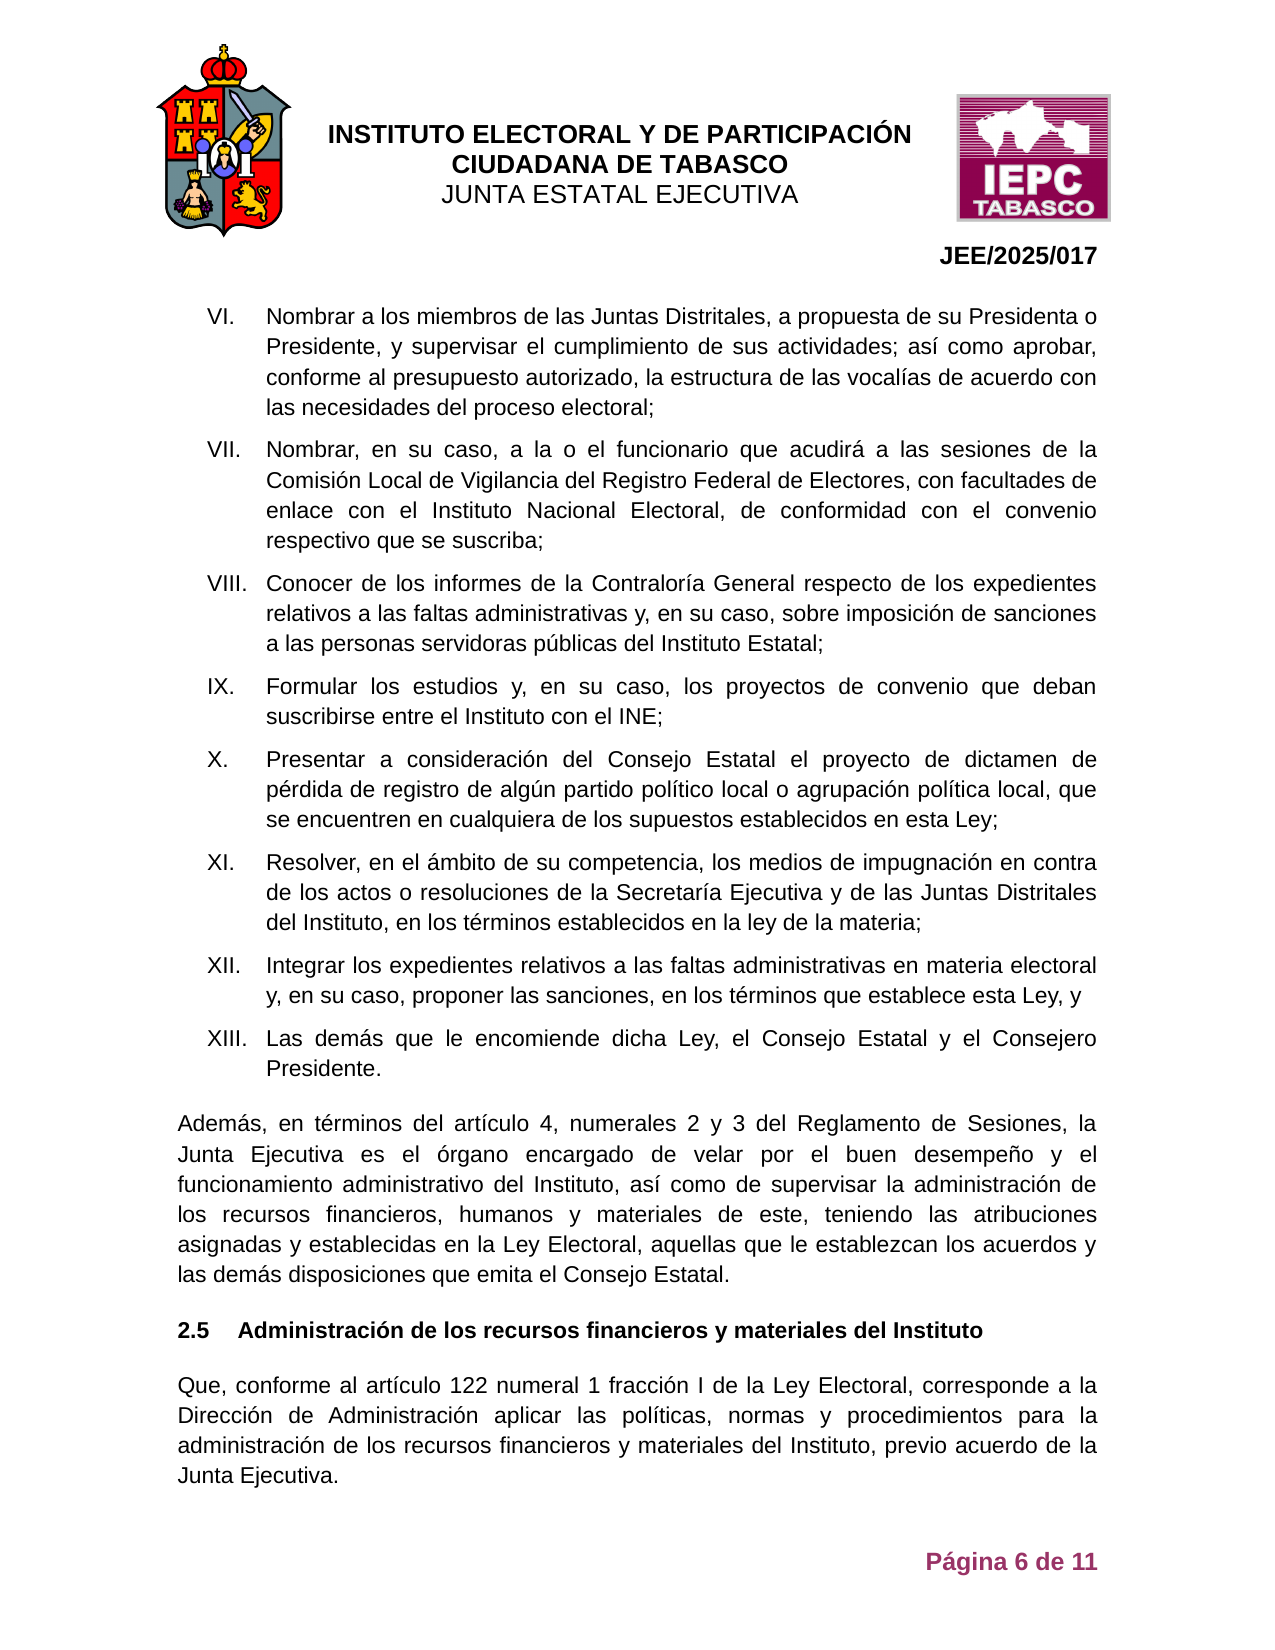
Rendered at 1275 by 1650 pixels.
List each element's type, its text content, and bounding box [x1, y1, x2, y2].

list Nombrar, en su caso, a la o el funcionario que acudirá a las sesiones de la Comisión Local de Vigilancia del Registro Federal de Electores, con facultades de enlace con el Instituto Nacional Electoral, de conformidad con el convenio respectivo que se suscriba; [207, 436, 1098, 553]
list Conocer de los informes de la Contraloría General respecto de los expedientes relativos a las faltas administrativas y, en su caso, sobre imposición de sanciones a las personas servidoras públicas del Instituto Estatal; [207, 570, 1098, 656]
list Resolver, en el ámbito de su competencia, los medios de impugnación en contra de los actos o resoluciones de la Secretaría Ejecutiva y de las Juntas Distritales del Instituto, en los términos establecidos en la ley de la materia; [207, 849, 1098, 936]
list Presentar a consideración del Consejo Estatal el proyecto de dictamen de pérdida de registro de algún partido político local o agrupación política local, que se encuentren en cualquiera de los supuestos establecidos en esta Ley; [207, 746, 1098, 832]
list Integrar los expedientes relativos a las faltas administrativas en materia electoral y, en su caso, proponer las sanciones, en los términos que establece esta Ley, y [207, 952, 1098, 1008]
list Las demás que le encomiende dicha Ley, el Consejo Estatal y el Consejero Presidente. [207, 1025, 1098, 1081]
picture [147, 44, 295, 241]
list Nombrar a los miembros de las Juntas Distritales, a propuesta de su Presidenta o Presidente, y supervisar el cumplimiento de sus actividades; así como aprobar, conforme al presupuesto autorizado, la estructura de las vocalías de acuerdo con las necesidades del proceso electoral; [207, 303, 1098, 420]
text Además, en términos del artículo 4, numerales 2 y 3 del Reglamento de Sesiones, la Junta Ejecutiva es el órgano encargado de velar por el buen desempeño y el funcionamiento administrativo del Instituto, así como de supervisar la administración de los recursos financieros, humanos y materiales de este, teniendo las atribuciones asignadas y establecidas en la Ley Electoral, aquellas que le establezcan los acuerdos y las demás disposiciones que emita el Consejo Estatal. [177, 1110, 1098, 1288]
list Formular los estudios y, en su caso, los proyectos de convenio que deban suscribirse entre el Instituto con el INE; [207, 673, 1098, 729]
picture [956, 94, 1111, 222]
subtitle Administración de los recursos financieros y materiales del Instituto [177, 1317, 1098, 1343]
text Que, conforme al artículo 122 numeral 1 fracción I de la Ley Electoral, corresponde a la Dirección de Administración aplicar las políticas, normas y procedimientos para la administración de los recursos financieros y materiales del Instituto, previo acuerdo de la Junta Ejecutiva. [177, 1372, 1098, 1489]
